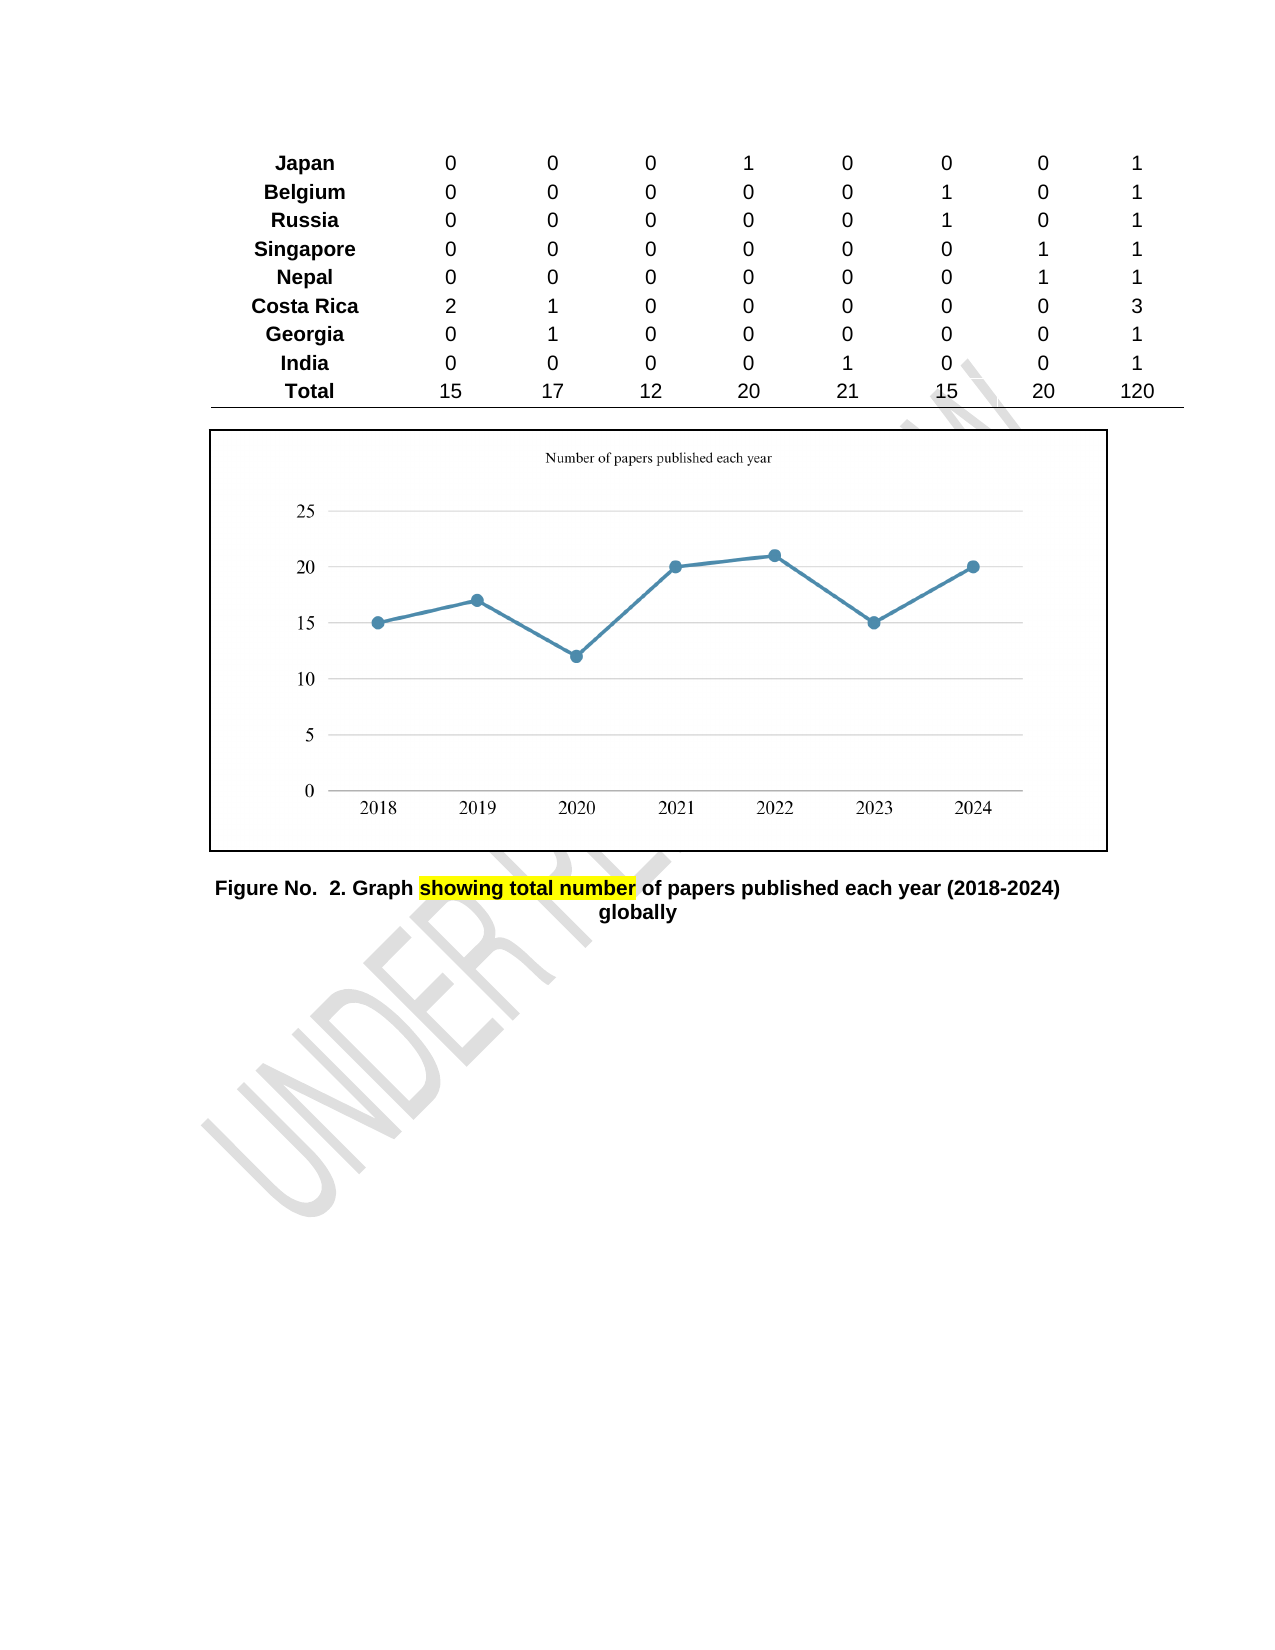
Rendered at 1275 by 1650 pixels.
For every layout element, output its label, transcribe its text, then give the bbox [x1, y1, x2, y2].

table_cell 0 [800, 322, 895, 350]
table_cell 0 [604, 322, 697, 350]
table_cell 0 [400, 180, 501, 207]
table_cell 0 [604, 151, 697, 178]
picture [211, 431, 1106, 850]
table_cell 0 [896, 265, 997, 293]
table_cell 0 [400, 151, 501, 178]
table_cell 0 [502, 265, 603, 293]
table_cell Georgia [211, 322, 399, 350]
table_cell 21 [800, 379, 895, 407]
table_cell 1 [998, 265, 1089, 293]
table_cell 0 [502, 180, 603, 207]
table_cell 0 [998, 351, 1089, 378]
table_cell 1 [1090, 151, 1184, 178]
table_cell 0 [698, 208, 799, 236]
table_cell 20 [698, 379, 799, 407]
table_cell Belgium [211, 180, 399, 207]
table_cell 0 [896, 322, 997, 350]
table_cell 0 [998, 180, 1089, 207]
table_cell 0 [896, 151, 997, 178]
table_cell 0 [896, 237, 997, 264]
table_cell 0 [604, 351, 697, 378]
table_cell India [211, 351, 399, 378]
table_cell 1 [1090, 322, 1184, 350]
table_cell 0 [604, 237, 697, 264]
table_cell 1 [998, 237, 1089, 264]
table_cell 17 [502, 379, 603, 407]
table_cell 0 [800, 294, 895, 321]
table_cell 1 [1090, 180, 1184, 207]
table_cell 1 [896, 208, 997, 236]
table_cell 0 [604, 294, 697, 321]
table_cell 0 [800, 151, 895, 178]
table_cell 0 [698, 322, 799, 350]
table_cell 0 [400, 322, 501, 350]
table_cell 12 [604, 379, 697, 407]
table_cell 0 [400, 265, 501, 293]
table_cell 0 [896, 294, 997, 321]
table_cell 15 [400, 379, 501, 407]
table_cell Singapore [211, 237, 399, 264]
table_cell 1 [1090, 351, 1184, 378]
table_cell 0 [502, 237, 603, 264]
table_cell 0 [604, 180, 697, 207]
table_cell 0 [400, 351, 501, 378]
table_cell 1 [1090, 208, 1184, 236]
table_cell 2 [400, 294, 501, 321]
table_cell 0 [998, 322, 1089, 350]
table_cell 0 [502, 208, 603, 236]
table_cell 0 [604, 265, 697, 293]
table_cell 1 [502, 294, 603, 321]
table_cell 0 [800, 237, 895, 264]
table_cell 15 [896, 379, 997, 407]
table_cell Costa Rica [211, 294, 399, 321]
table_cell 0 [998, 294, 1089, 321]
table_cell 20 [998, 379, 1089, 407]
text Figure No. 2. Graph showing total number of papers published each year (2018-2024) globally [210, 876, 1065, 924]
table_cell 0 [698, 294, 799, 321]
table_cell 0 [998, 208, 1089, 236]
table_cell 0 [400, 237, 501, 264]
table_cell 0 [502, 151, 603, 178]
table_cell 0 [896, 351, 997, 378]
table_cell 3 [1090, 294, 1184, 321]
table_cell 0 [698, 265, 799, 293]
table_cell 0 [698, 180, 799, 207]
table_cell 0 [698, 237, 799, 264]
table_cell 0 [502, 351, 603, 378]
table_cell Russia [211, 208, 399, 236]
table_cell Total [211, 379, 399, 407]
table_cell 120 [1090, 379, 1184, 407]
table_cell 1 [1090, 265, 1184, 293]
table_cell 1 [800, 351, 895, 378]
table_cell 0 [998, 151, 1089, 178]
table_cell 1 [698, 151, 799, 178]
table_cell 0 [800, 208, 895, 236]
table_cell Nepal [211, 265, 399, 293]
table_cell 0 [800, 180, 895, 207]
table_cell Japan [211, 151, 399, 178]
table_cell 1 [502, 322, 603, 350]
table_cell 0 [400, 208, 501, 236]
table_cell 0 [698, 351, 799, 378]
table_cell 0 [800, 265, 895, 293]
table_cell 0 [604, 208, 697, 236]
table_cell 1 [1090, 237, 1184, 264]
table_cell 1 [896, 180, 997, 207]
